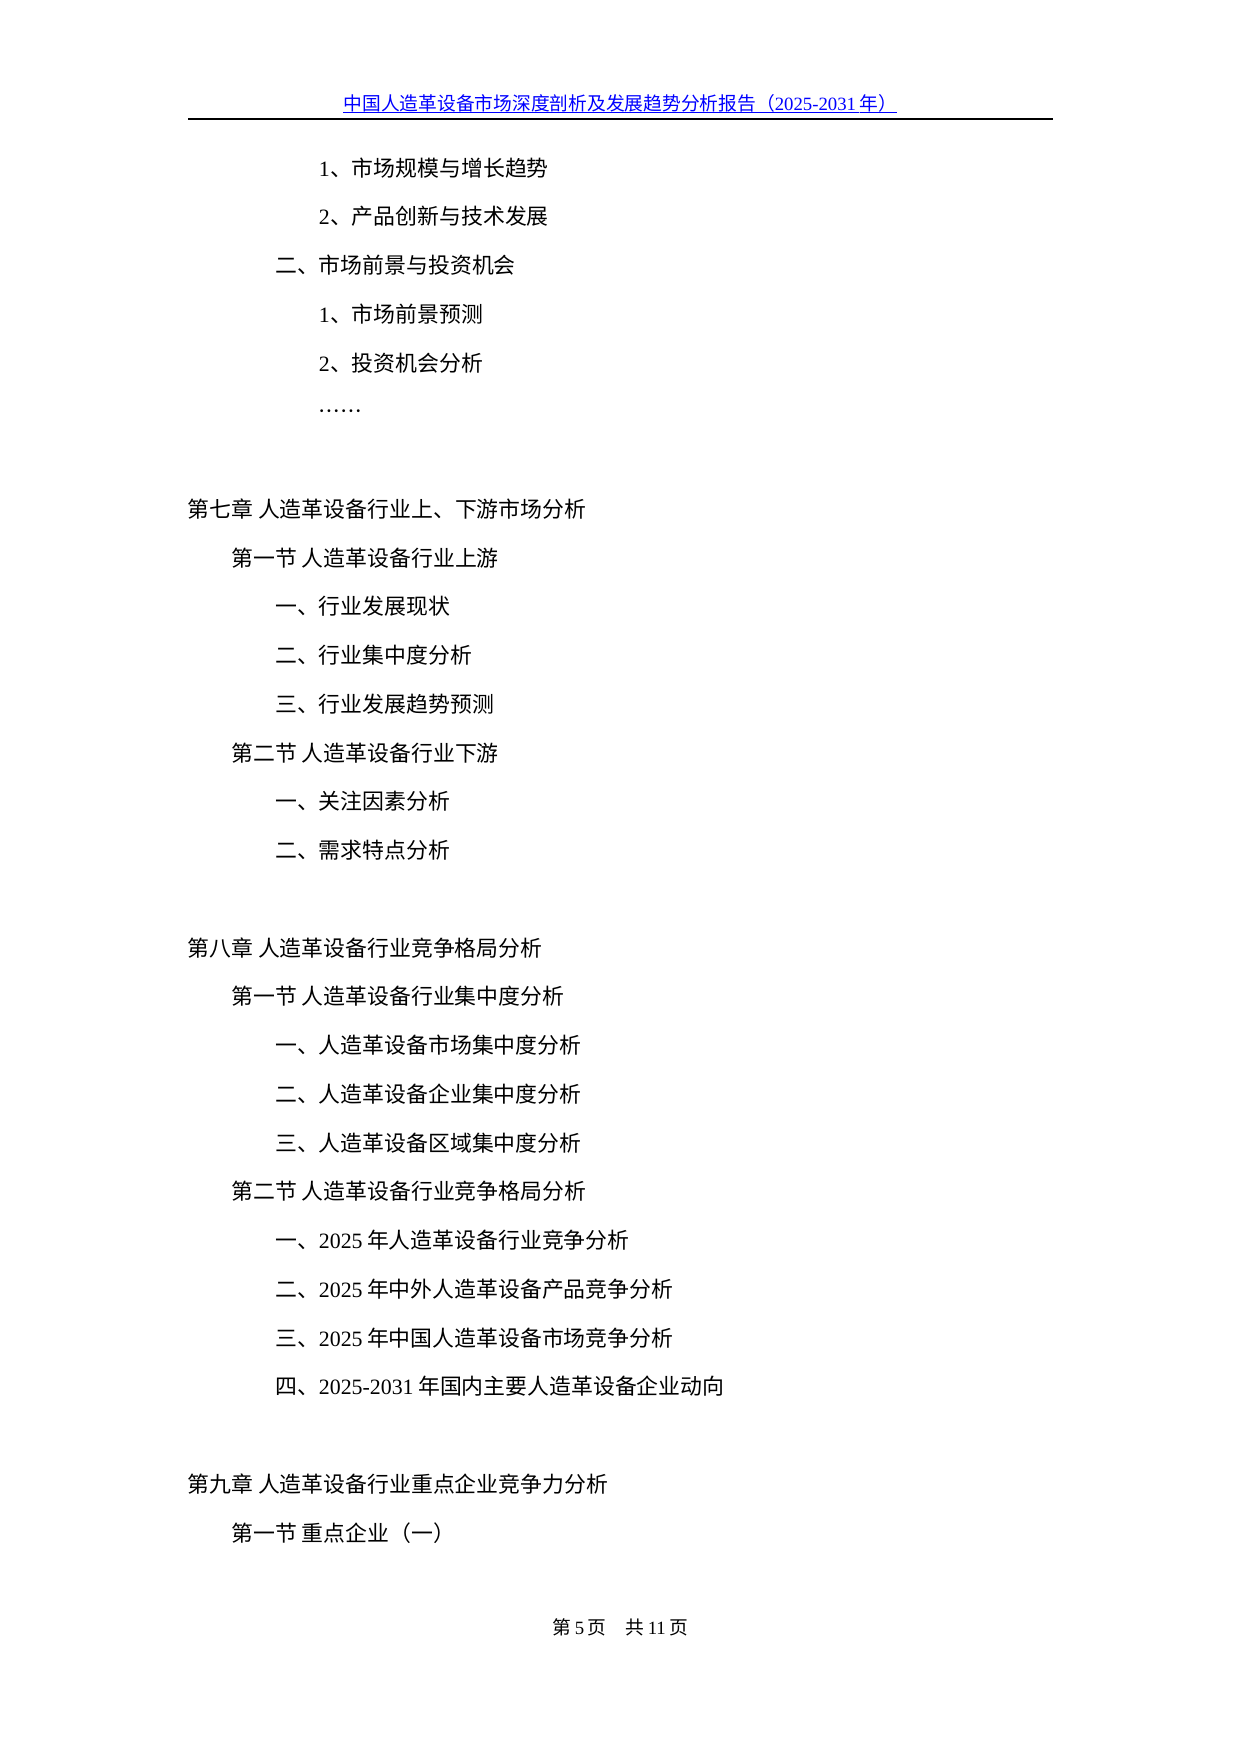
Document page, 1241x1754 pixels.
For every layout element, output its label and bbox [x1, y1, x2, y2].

text [187, 150, 1053, 1548]
